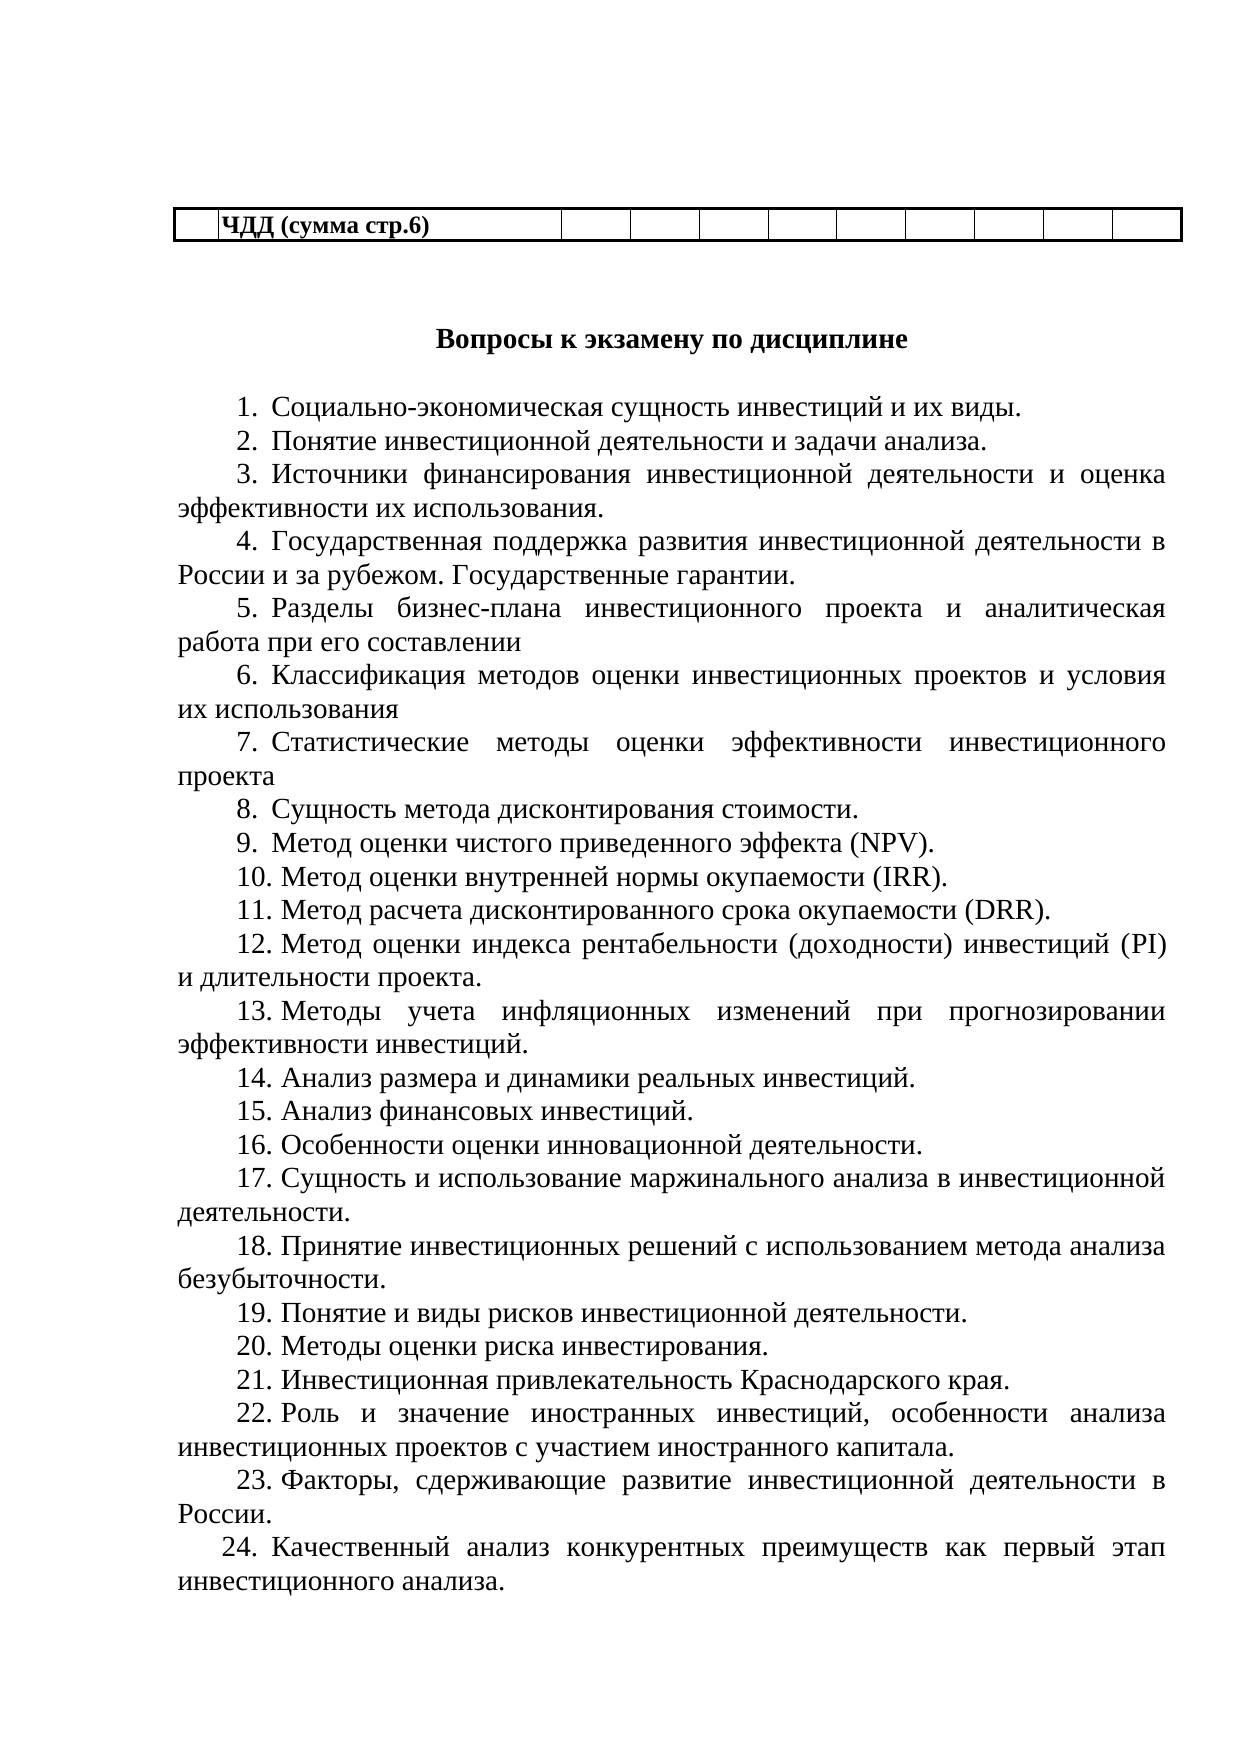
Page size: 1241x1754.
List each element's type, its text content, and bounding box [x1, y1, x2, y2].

list Качественный анализ конкурентных преимуществ как первый этап инвестиционного анализа. [177, 1529, 1167, 1597]
list Классификация методов оценки инвестиционных проектов и условия их использования [177, 657, 1167, 724]
list Сущность метода дисконтирования стоимости. [177, 792, 1167, 825]
table_cell [975, 210, 1043, 239]
list Метод оценки индекса рентабельности (доходности) инвестиций (PI) и длительности проекта. [177, 926, 1167, 993]
table_cell [906, 210, 974, 239]
list Понятие инвестиционной деятельности и задачи анализа. [177, 423, 1167, 456]
list Метод оценки чистого приведенного эффекта (NPV). [177, 825, 1167, 859]
list Принятие инвестиционных решений с использованием метода анализа безубыточности. [177, 1228, 1167, 1295]
list Анализ размера и динамики реальных инвестиций. [177, 1060, 1167, 1093]
list Социально-экономическая сущность инвестиций и их виды. [177, 389, 1167, 423]
list Понятие и виды рисков инвестиционной деятельности. [177, 1295, 1167, 1328]
table_cell [1113, 210, 1180, 239]
table_cell [700, 210, 768, 239]
table_cell [837, 210, 905, 239]
list Разделы бизнес-плана инвестиционного проекта и аналитическая работа при его составлении [177, 590, 1167, 657]
list Государственная поддержка развития инвестиционной деятельности в России и за рубежом. Государственные гарантии. [177, 523, 1167, 590]
table_cell [176, 210, 218, 239]
table_cell [631, 210, 699, 239]
list Источники финансирования инвестиционной деятельности и оценка эффективности их использования. [177, 456, 1167, 523]
list Методы оценки риска инвестирования. [177, 1328, 1167, 1362]
table_cell [1044, 210, 1112, 239]
table_cell ЧДД (сумма стр.6) [219, 210, 561, 239]
list Особенности оценки инновационной деятельности. [177, 1127, 1167, 1161]
list Сущность и использование маржинального анализа в инвестиционной деятельности. [177, 1161, 1167, 1228]
table_cell [562, 210, 630, 239]
list Роль и значение иностранных инвестиций, особенности анализа инвестиционных проектов с участием иностранного капитала. [177, 1395, 1167, 1462]
table_cell [769, 210, 836, 239]
list Метод оценки внутренней нормы окупаемости (IRR). [177, 859, 1167, 892]
list Статистические методы оценки эффективности инвестиционного проекта [177, 724, 1167, 792]
list Анализ финансовых инвестиций. [177, 1093, 1167, 1127]
list Инвестиционная привлекательность Краснодарского края. [177, 1362, 1167, 1395]
list Методы учета инфляционных изменений при прогнозировании эффективности инвестиций. [177, 993, 1167, 1060]
list Факторы, сдерживающие развитие инвестиционной деятельности в России. [177, 1462, 1167, 1529]
text Вопросы к экзамену по дисциплине [177, 321, 1167, 354]
list Метод расчета дисконтированного срока окупаемости (DRR). [177, 892, 1167, 926]
